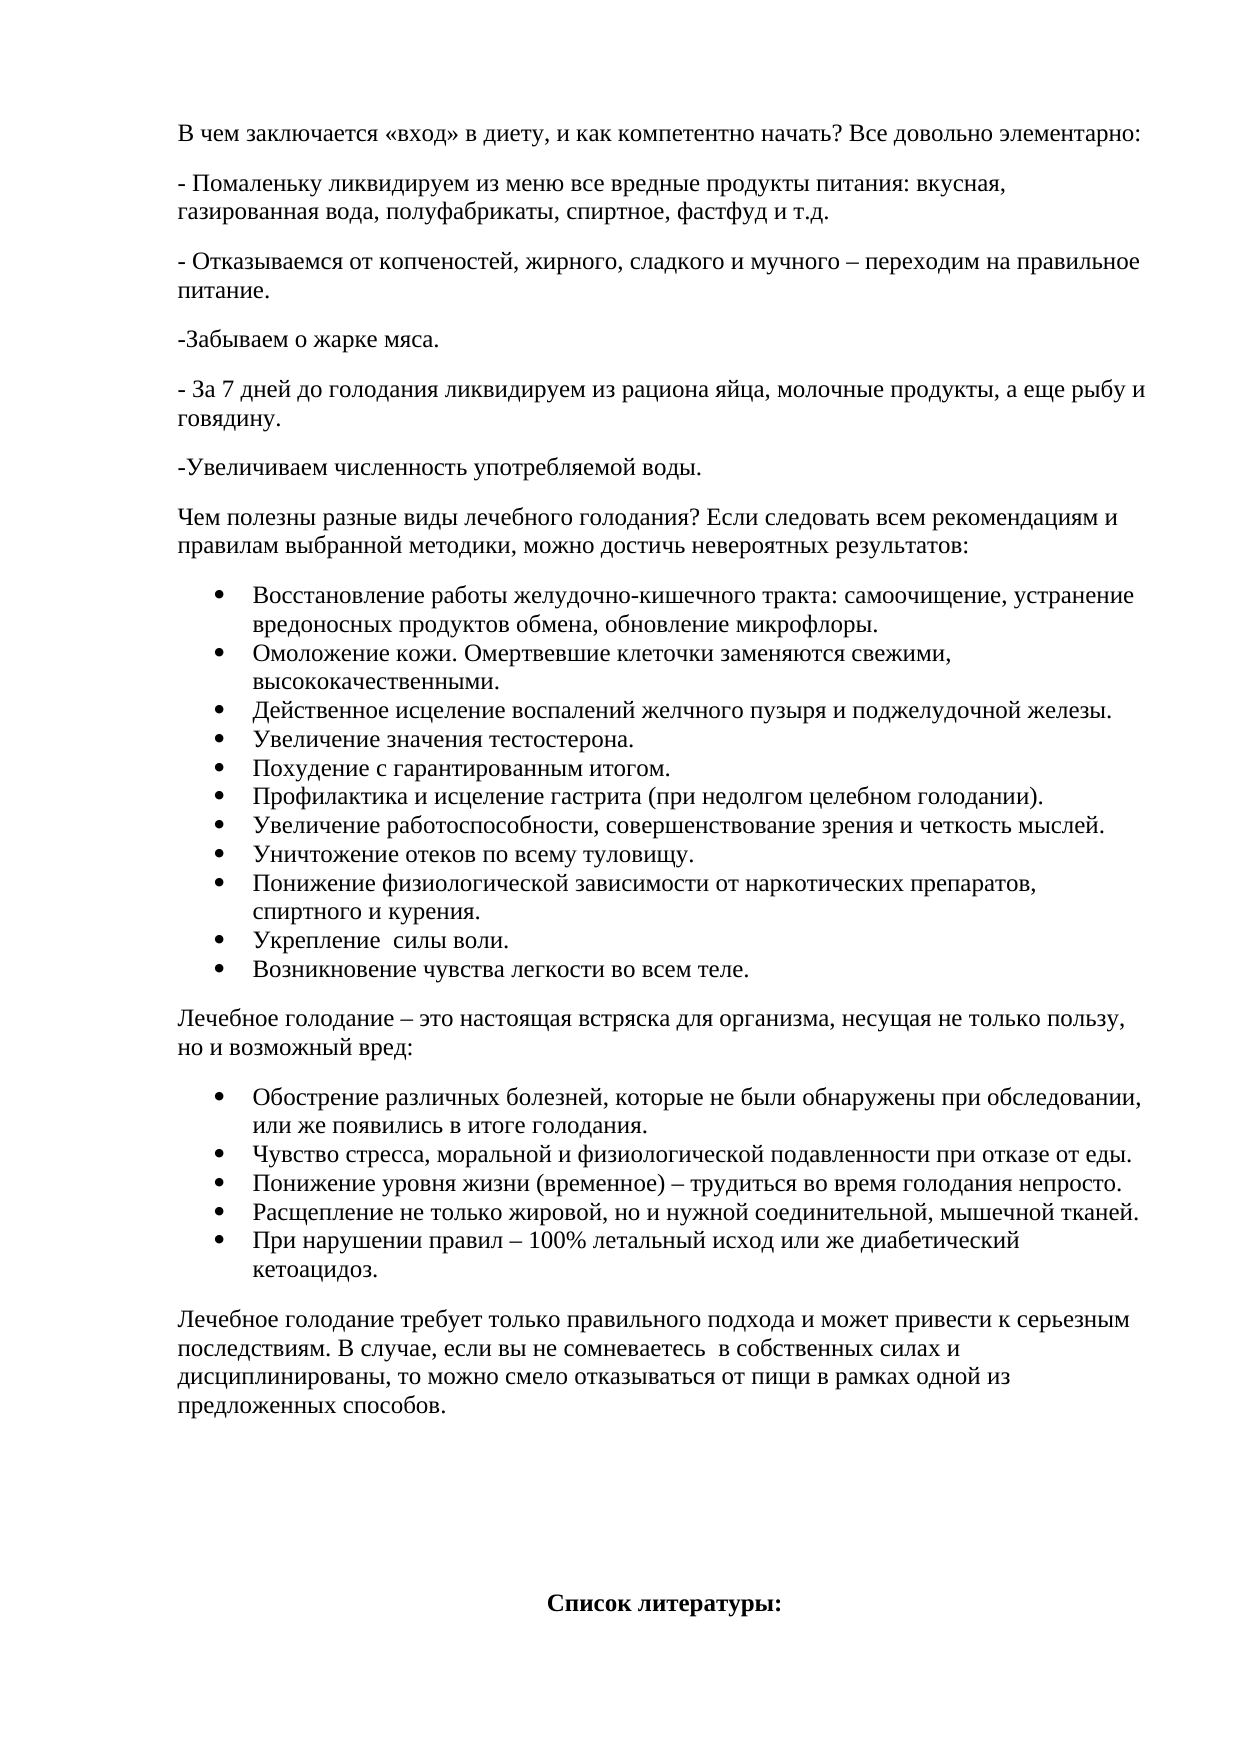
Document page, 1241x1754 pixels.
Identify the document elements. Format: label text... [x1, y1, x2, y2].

list При нарушении правил – 100% летальный исход или же диабетический кетоацидоз. [215, 1226, 1152, 1283]
list Понижение уровня жизни (временное) – трудиться во время голодания непросто. [215, 1168, 1152, 1197]
list Расщепление не только жировой, но и нужной соединительной, мышечной тканей. [215, 1197, 1152, 1226]
list Чувство стресса, моральной и физиологической подавленности при отказе от еды. [215, 1139, 1152, 1168]
list Укрепление силы воли. [215, 925, 1152, 954]
text - Помаленьку ликвидируем из меню все вредные продукты питания: вкусная, газированная вода, полуфабрикаты, спиртное, фастфуд и т.д. [177, 168, 1152, 225]
list Омоложение кожи. Омертвевшие клеточки заменяются свежими, высококачественными. [215, 638, 1152, 695]
list Похудение с гарантированным итогом. [215, 753, 1152, 781]
text Лечебное голодание – это настоящая встряска для организма, несущая не только пользу, но и возможный вред: [177, 1003, 1152, 1061]
text Лечебное голодание требует только правильного подхода и может привести к серьезным последствиям. В случае, если вы не сомневаетесь в собственных силах и дисциплинированы, то можно смело отказываться от пищи в рамках одной из предложенных способов. [177, 1304, 1152, 1419]
list Увеличение значения тестостерона. [215, 724, 1152, 753]
list Понижение физиологической зависимости от наркотических препаратов, спиртного и курения. [215, 868, 1152, 925]
list Возникновение чувства легкости во всем теле. [215, 954, 1152, 983]
list Восстановление работы желудочно-кишечного тракта: самоочищение, устранение вредоносных продуктов обмена, обновление микрофлоры. [215, 580, 1152, 638]
list Уничтожение отеков по всему туловищу. [215, 839, 1152, 868]
list Увеличение работоспособности, совершенствование зрения и четкость мыслей. [215, 810, 1152, 839]
text - За 7 дней до голодания ликвидируем из рациона яйца, молочные продукты, а еще рыбу и говядину. [177, 374, 1152, 431]
text - Отказываемся от копченостей, жирного, сладкого и мучного – переходим на правильное питание. [177, 246, 1152, 303]
text -Забываем о жарке мяса. [177, 324, 1152, 353]
list Обострение различных болезней, которые не были обнаружены при обследовании, или же появились в итоге голодания. [215, 1082, 1152, 1139]
list Профилактика и исцеление гастрита (при недолгом целебном голодании). [215, 781, 1152, 810]
text Чем полезны разные виды лечебного голодания? Если следовать всем рекомендациям и правилам выбранной методики, можно достичь невероятных результатов: [177, 502, 1152, 559]
text В чем заключается «вход» в диету, и как компетентно начать? Все довольно элементарно: [177, 118, 1152, 147]
list Действенное исцеление воспалений желчного пузыря и поджелудочной железы. [215, 695, 1152, 724]
text Список литературы: [177, 1588, 1152, 1617]
text -Увеличиваем численность употребляемой воды. [177, 452, 1152, 481]
